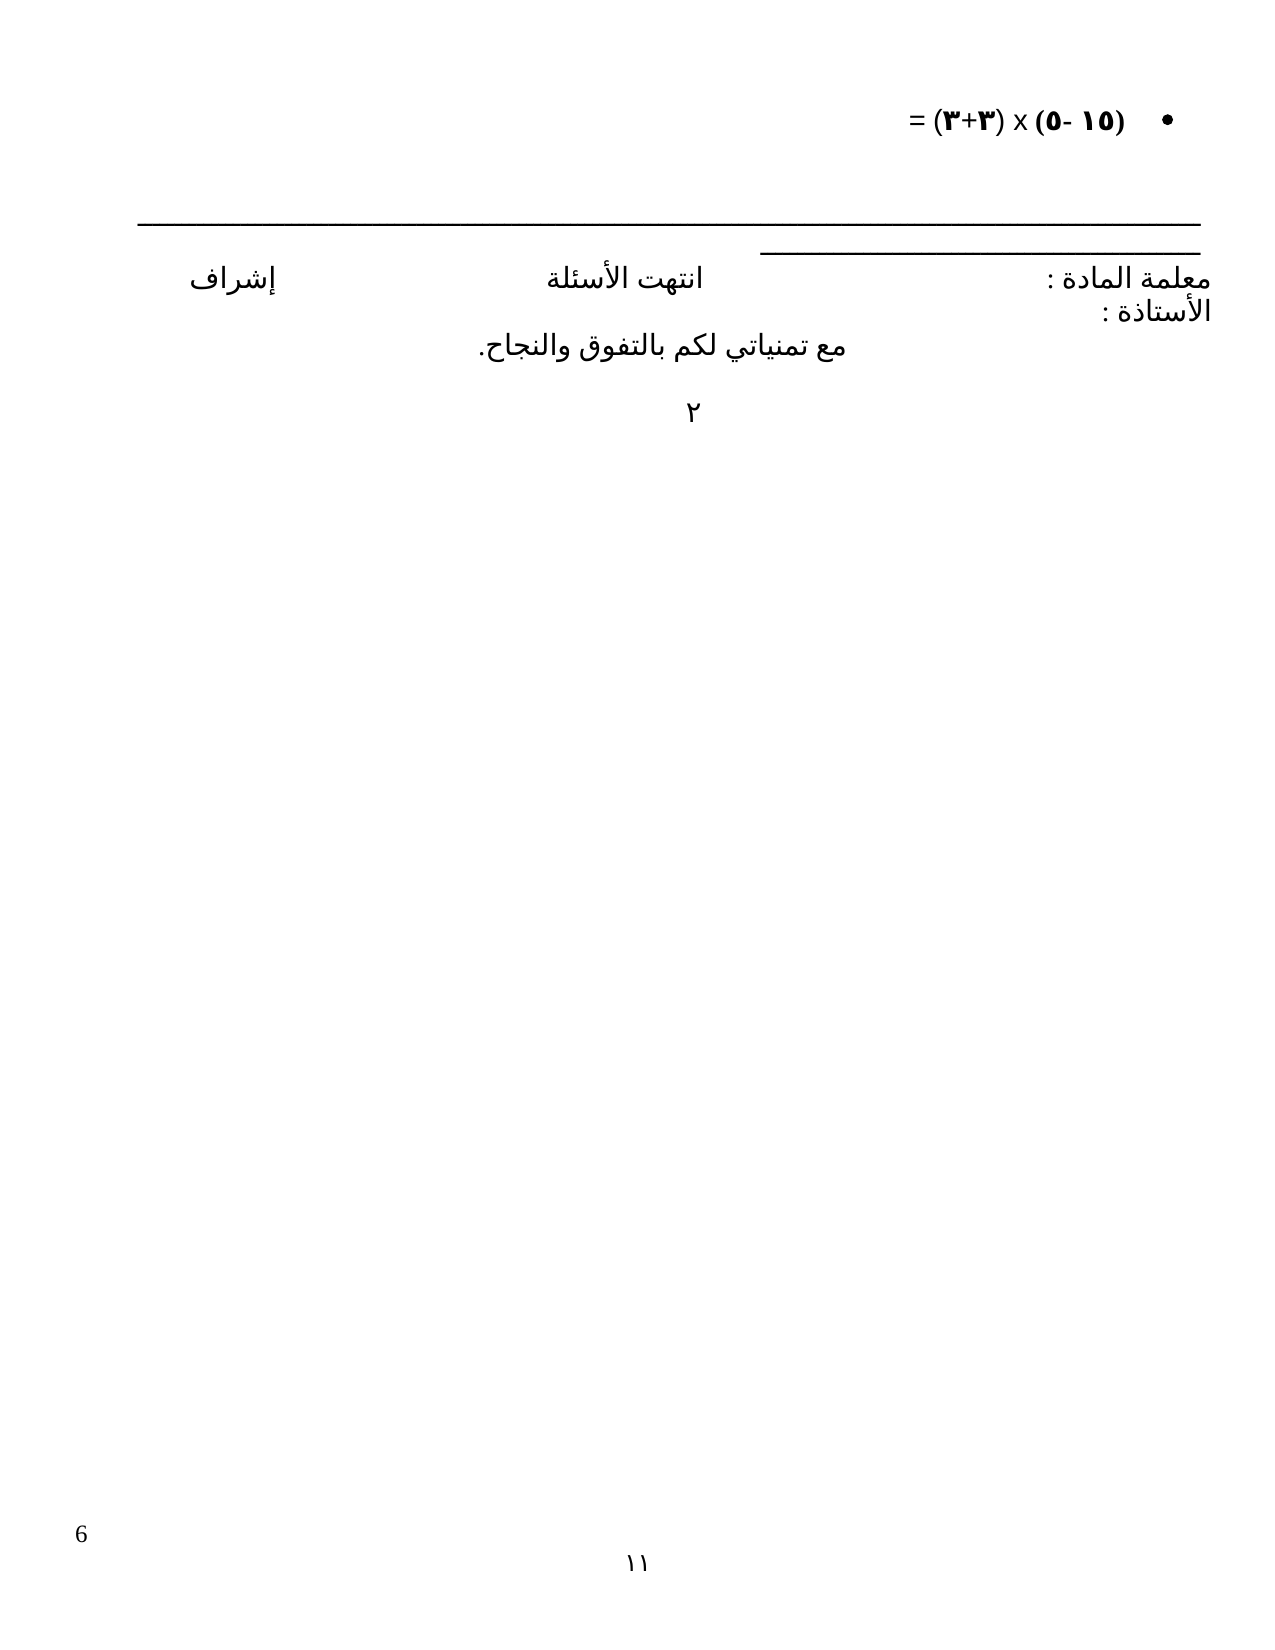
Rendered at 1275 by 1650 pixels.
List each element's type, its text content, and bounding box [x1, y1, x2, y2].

text ٢ [134, 395, 1212, 428]
text معلمة المادة : انتهت الأسئلة إشراف الأستاذة : [134, 261, 1212, 328]
text مع تمنياتي لكم بالتفوق والنجاح. [134, 328, 1212, 361]
text ـــــــــــــــــــــــــــــــــــــــــــــــــــــــــــــــــــــــــــــــــــــــــــــــــــــــــــــــــــــــــــــــــــــــــــــــــــــــــــــــــــــــــــــــــــــــــــــــــــــــــــــ [134, 203, 1200, 261]
list (١٥ -٥) x (٣+٣) = [75, 102, 1162, 136]
